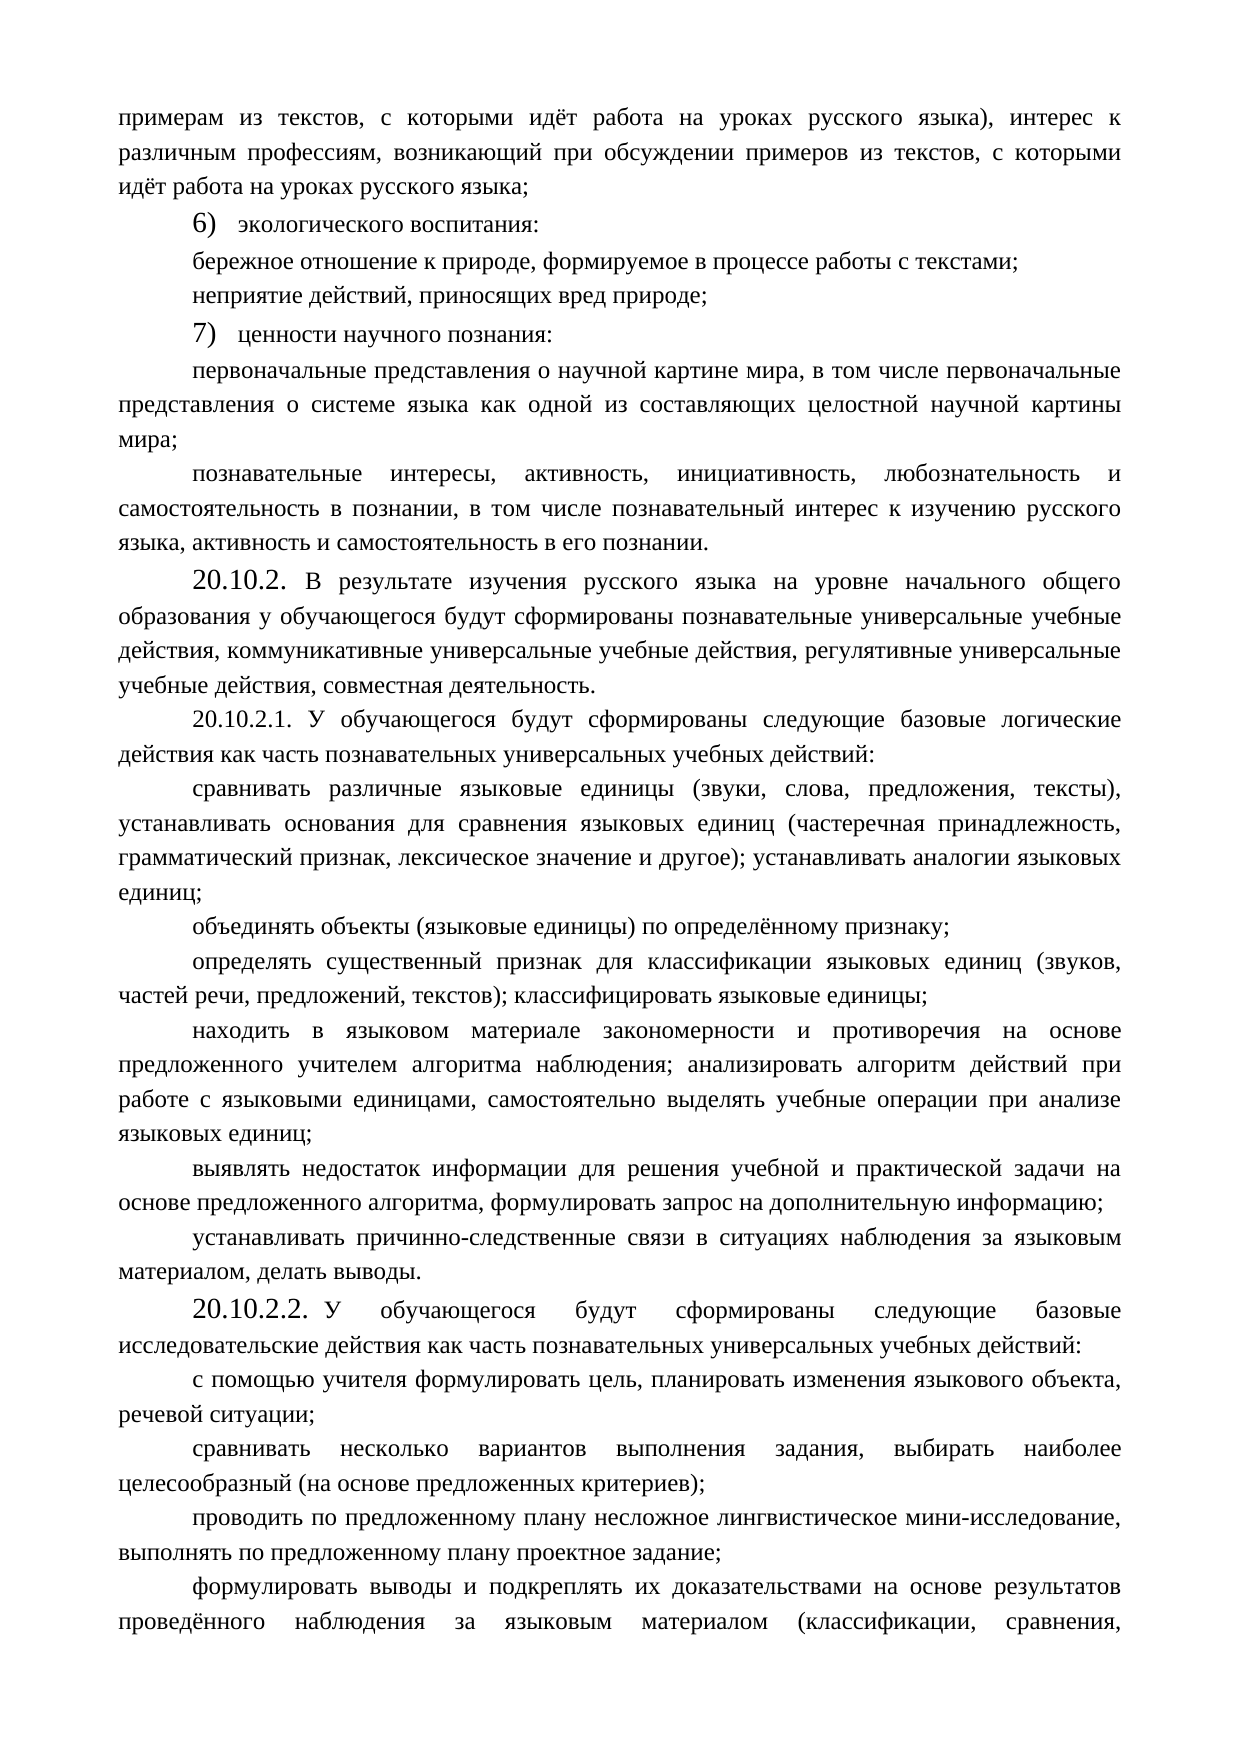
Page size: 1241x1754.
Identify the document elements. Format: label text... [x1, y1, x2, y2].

text неприятие действий, приносящих вред природе; [118, 280, 1122, 309]
text 20.10.2.1. У обучающегося будут сформированы следующие базовые логические действия как часть познавательных универсальных учебных действий: [118, 704, 1122, 768]
text сравнивать различные языковые единицы (звуки, слова, предложения, тексты), устанавливать основания для сравнения языковых единиц (частеречная принадлежность, грамматический признак, лексическое значение и другое); устанавливать аналогии языковых единиц; [118, 773, 1122, 906]
text познавательные интересы, активность, инициативность, любознательность и самостоятельность в познании, в том числе познавательный интерес к изучению русского языка, активность и самостоятельность в его познании. [118, 458, 1122, 556]
text с помощью учителя формулировать цель, планировать изменения языкового объекта, речевой ситуации; [118, 1364, 1122, 1428]
text первоначальные представления о научной картине мира, в том числе первоначальные представления о системе языка как одной из составляющих целостной научной картины мира; [118, 355, 1122, 453]
text находить в языковом материале закономерности и противоречия на основе предложенного учителем алгоритма наблюдения; анализировать алгоритм действий при работе с языковыми единицами, самостоятельно выделять учебные операции при анализе языковых единиц; [118, 1015, 1122, 1147]
text сравнивать несколько вариантов выполнения задания, выбирать наиболее целесообразный (на основе предложенных критериев); [118, 1433, 1122, 1497]
text определять существенный признак для классификации языковых единиц (звуков, частей речи, предложений, текстов); классифицировать языковые единицы; [118, 946, 1122, 1009]
list В результате изучения русского языка на уровне начального общего образования у обучающегося будут сформированы познавательные универсальные учебные действия, коммуникативные универсальные учебные действия, регулятивные универсальные учебные действия, совместная деятельность. [118, 562, 1122, 699]
list У обучающегося будут сформированы следующие базовые исследовательские действия как часть познавательных универсальных учебных действий: [118, 1291, 1122, 1359]
text проводить по предложенному плану несложное лингвистическое мини-исследование, выполнять по предложенному плану проектное задание; [118, 1502, 1122, 1566]
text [118, 1571, 1122, 1634]
text устанавливать причинно-следственные связи в ситуациях наблюдения за языковым материалом, делать выводы. [118, 1222, 1122, 1285]
text бережное отношение к природе, формируемое в процессе работы с текстами; [118, 246, 1122, 274]
text объединять объекты (языковые единицы) по определённому признаку; [118, 911, 1122, 940]
list ценности научного познания: [118, 315, 1122, 348]
text выявлять недостаток информации для решения учебной и практической задачи на основе предложенного алгоритма, формулировать запрос на дополнительную информацию; [118, 1153, 1122, 1216]
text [118, 102, 1122, 200]
list экологического воспитания: [118, 206, 1122, 239]
